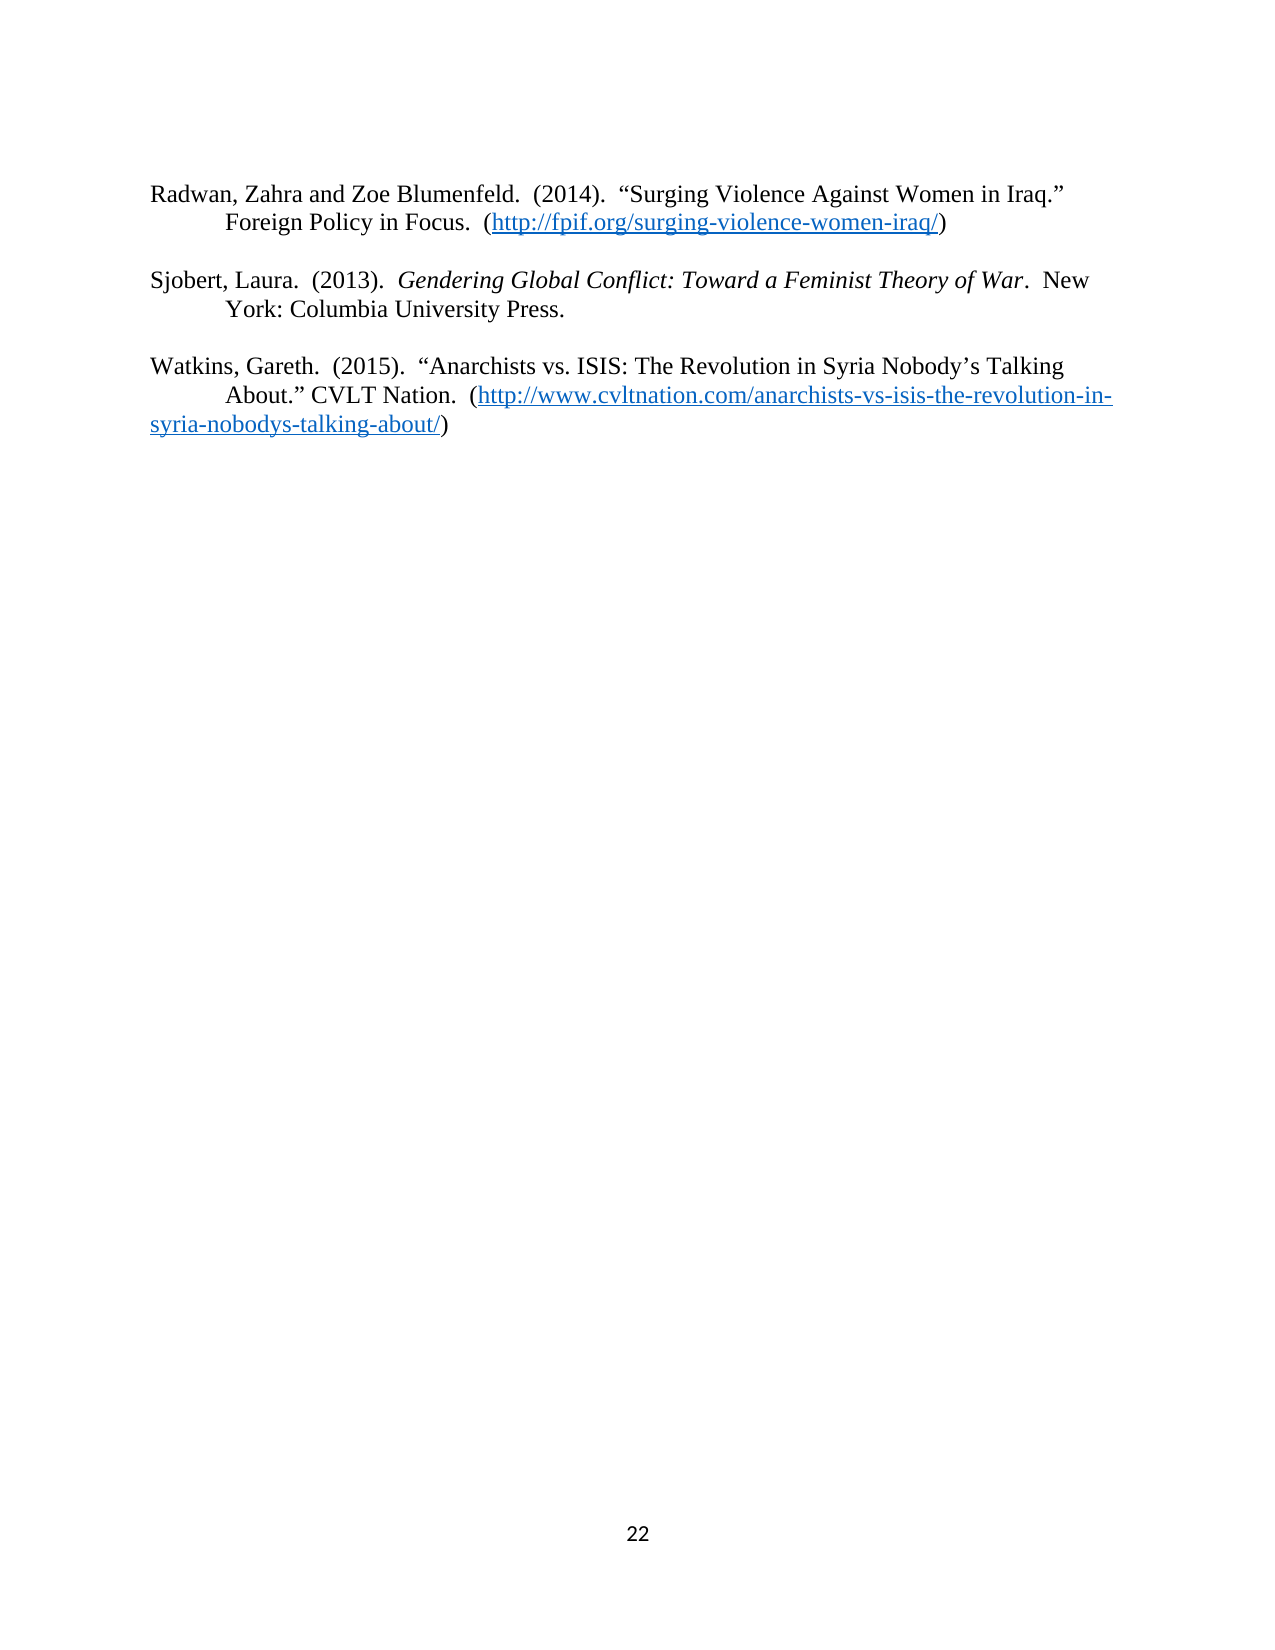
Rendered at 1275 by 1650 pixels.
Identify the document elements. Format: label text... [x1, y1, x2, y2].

text Foreign Policy in Focus. (http://fpif.org/surging-violence-women-iraq/) [150, 207, 1125, 236]
text Radwan, Zahra and Zoe Blumenfeld. (2014). “Surging Violence Against Women in Iraq.” [150, 179, 1125, 207]
text York: Columbia University Press. [150, 294, 1125, 322]
text About.” CVLT Nation. (http://www.cvltnation.com/anarchists-vs-isis-the-revolution-in-syria-nobodys-talking-about/) [150, 380, 1125, 437]
text Sjobert, Laura. (2013). Gendering Global Conflict: Toward a Feminist Theory of War. New [150, 265, 1125, 294]
text Watkins, Gareth. (2015). “Anarchists vs. ISIS: The Revolution in Syria Nobody’s Talking [150, 351, 1125, 380]
